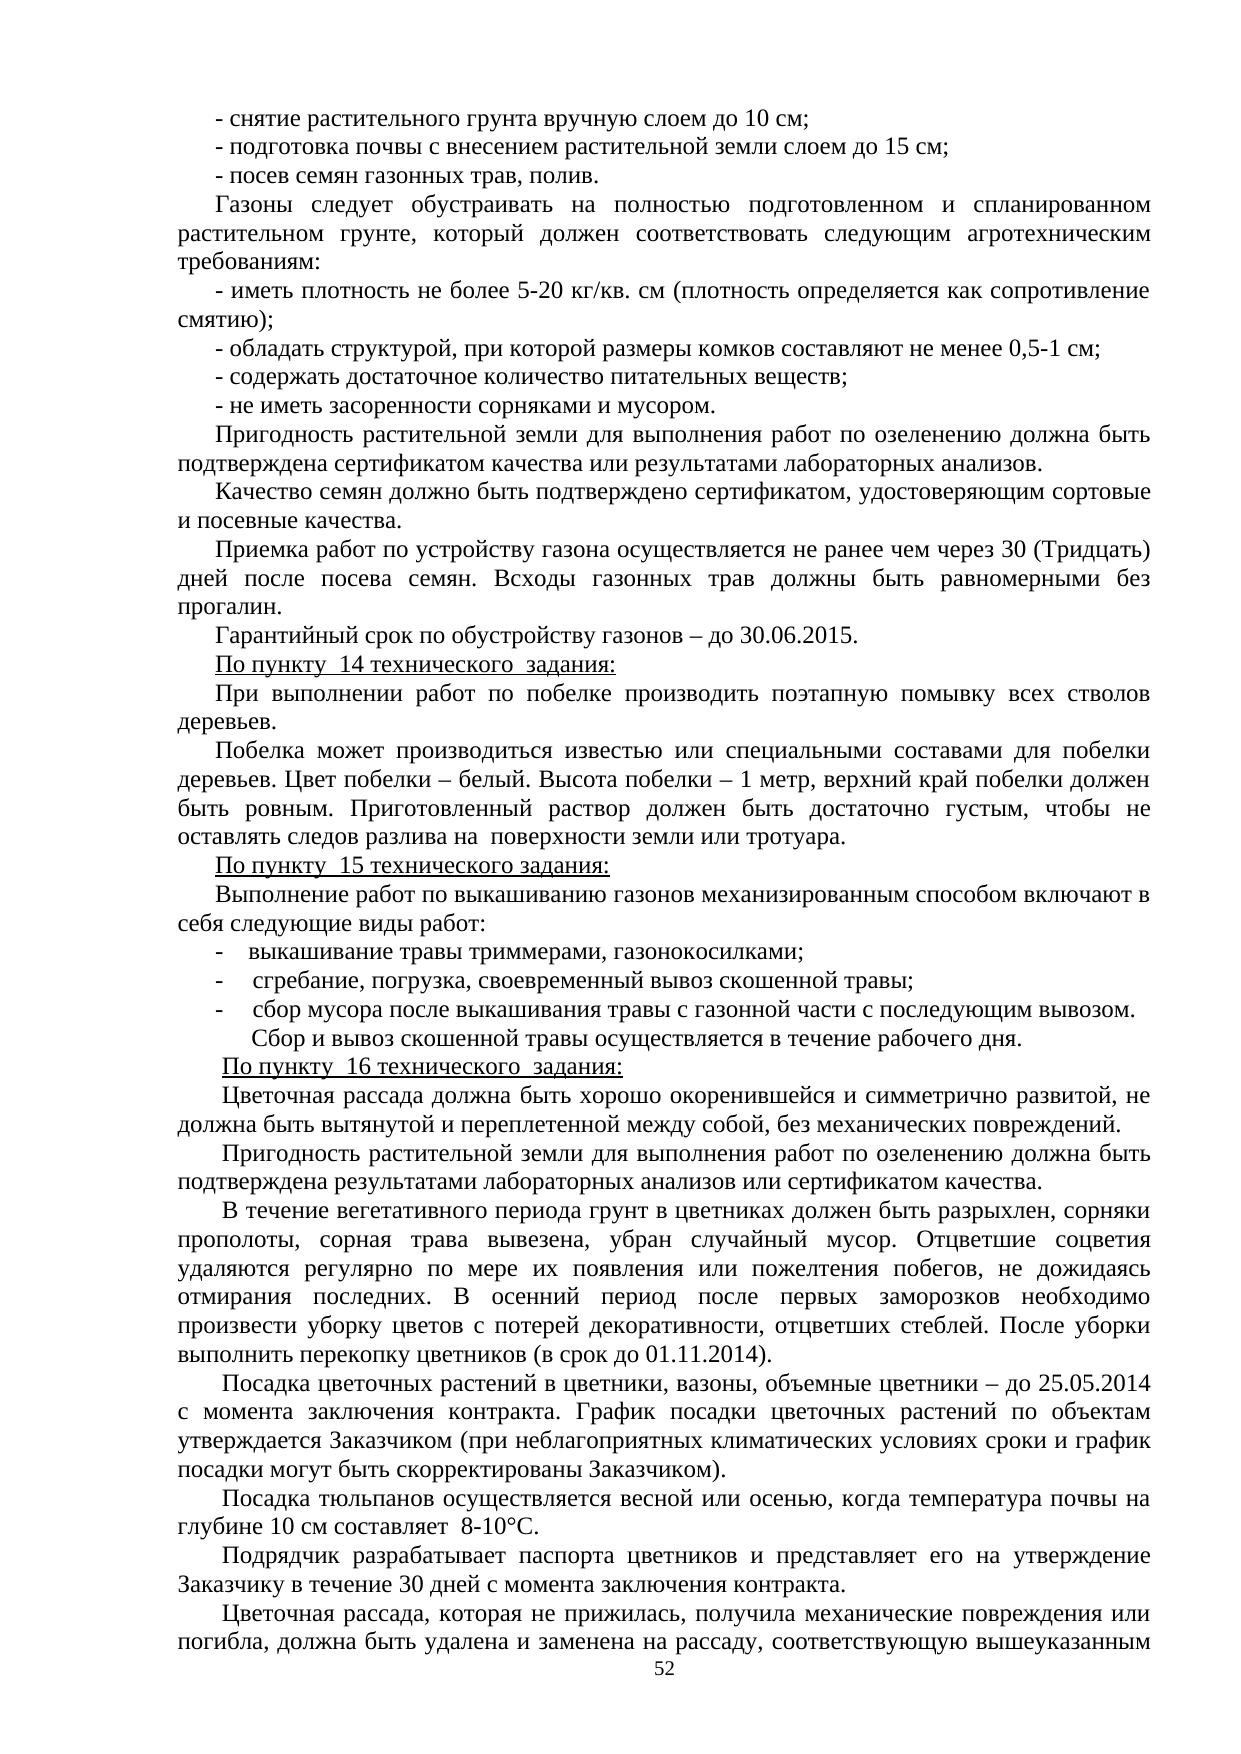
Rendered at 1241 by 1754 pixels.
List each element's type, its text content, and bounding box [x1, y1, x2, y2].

text Посадка цветочных растений в цветники, вазоны, объемные цветники – до 25.05.2014 с момента заключения контракта. График посадки цветочных растений по объектам утверждается Заказчиком (при неблагоприятных климатических условиях сроки и график посадки могут быть скорректированы Заказчиком). [177, 1368, 1152, 1483]
text Цветочная рассада должна быть хорошо окоренившейся и симметрично развитой, не должна быть вытянутой и переплетенной между собой, без механических повреждений. [177, 1080, 1152, 1138]
text - не иметь засоренности сорняками и мусором. [177, 390, 1152, 419]
text Пригодность растительной земли для выполнения работ по озеленению должна быть подтверждена сертификатом качества или результатами лабораторных анализов. [177, 419, 1152, 476]
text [177, 1598, 1152, 1655]
text Пригодность растительной земли для выполнения работ по озеленению должна быть подтверждена результатами лабораторных анализов или сертификатом качества. [177, 1138, 1152, 1195]
list сбор мусора после выкашивания травы с газонной части с последующим вывозом. [177, 994, 1152, 1023]
text - содержать достаточное количество питательных веществ; [177, 361, 1152, 390]
text Побелка может производиться известью или специальными составами для побелки деревьев. Цвет побелки – белый. Высота побелки – , верхний край побелки должен быть ровным. Приготовленный раствор должен быть достаточно густым, чтобы не оставлять следов разлива на поверхности земли или тротуара. [177, 735, 1152, 850]
text Приемка работ по устройству газона осуществляется не ранее чем через 30 (Тридцать) дней после посева семян. Всходы газонных трав должны быть равномерными без прогалин. [177, 534, 1152, 620]
text Посадка тюльпанов осуществляется весной или осенью, когда температура почвы на глубине 10 см составляет 8-10°С. [177, 1483, 1152, 1540]
text - обладать структурой, при которой размеры комков составляют не менее 0,5-; [177, 333, 1152, 361]
text По пункту 16 технического задания: [177, 1051, 1152, 1080]
text В течение вегетативного периода грунт в цветниках должен быть разрыхлен, сорняки прополоты, сорная трава вывезена, убран случайный мусор. Отцветшие соцветия удаляются регулярно по мере их появления или пожелтения побегов, не дожидаясь отмирания последних. В осенний период после первых заморозков необходимо произвести уборку цветов с потерей декоративности, отцветших стеблей. После уборки выполнить перекопку цветников (в срок до 01.11.2014). [177, 1195, 1152, 1368]
text По пункту 15 технического задания: [177, 850, 1152, 879]
list сгребание, погрузка, своевременный вывоз скошенной травы; [177, 965, 1152, 994]
text Газоны следует обустраивать на полностью подготовленном и спланированном растительном грунте, который должен соответствовать следующим агротехническим требованиям: [177, 189, 1152, 275]
text Качество семян должно быть подтверждено сертификатом, удостоверяющим сортовые и посевные качества. [177, 476, 1152, 534]
text - снятие растительного грунта вручную слоем до ; [177, 103, 1152, 131]
text - иметь плотность не более 5-20 кг/кв. см (плотность определяется как сопротивление смятию); [177, 275, 1152, 333]
text - посев семян газонных трав, полив. [177, 160, 1152, 189]
text Выполнение работ по выкашиванию газонов механизированным способом включают в себя следующие виды работ: [177, 879, 1152, 936]
text - подготовка почвы с внесением растительной земли слоем до ; [177, 131, 1152, 160]
text Сбор и вывоз скошенной травы осуществляется в течение рабочего дня. [177, 1023, 1152, 1051]
text При выполнении работ по побелке производить поэтапную помывку всех стволов деревьев. [177, 678, 1152, 735]
text Подрядчик разрабатывает паспорта цветников и представляет его на утверждение Заказчику в течение 30 дней с момента заключения контракта. [177, 1540, 1152, 1598]
text - выкашивание травы триммерами, газонокосилками; [177, 936, 1152, 965]
text По пункту 14 технического задания: [177, 649, 1152, 678]
text Гарантийный срок по обустройству газонов – до 30.06.2015. [177, 620, 1152, 649]
